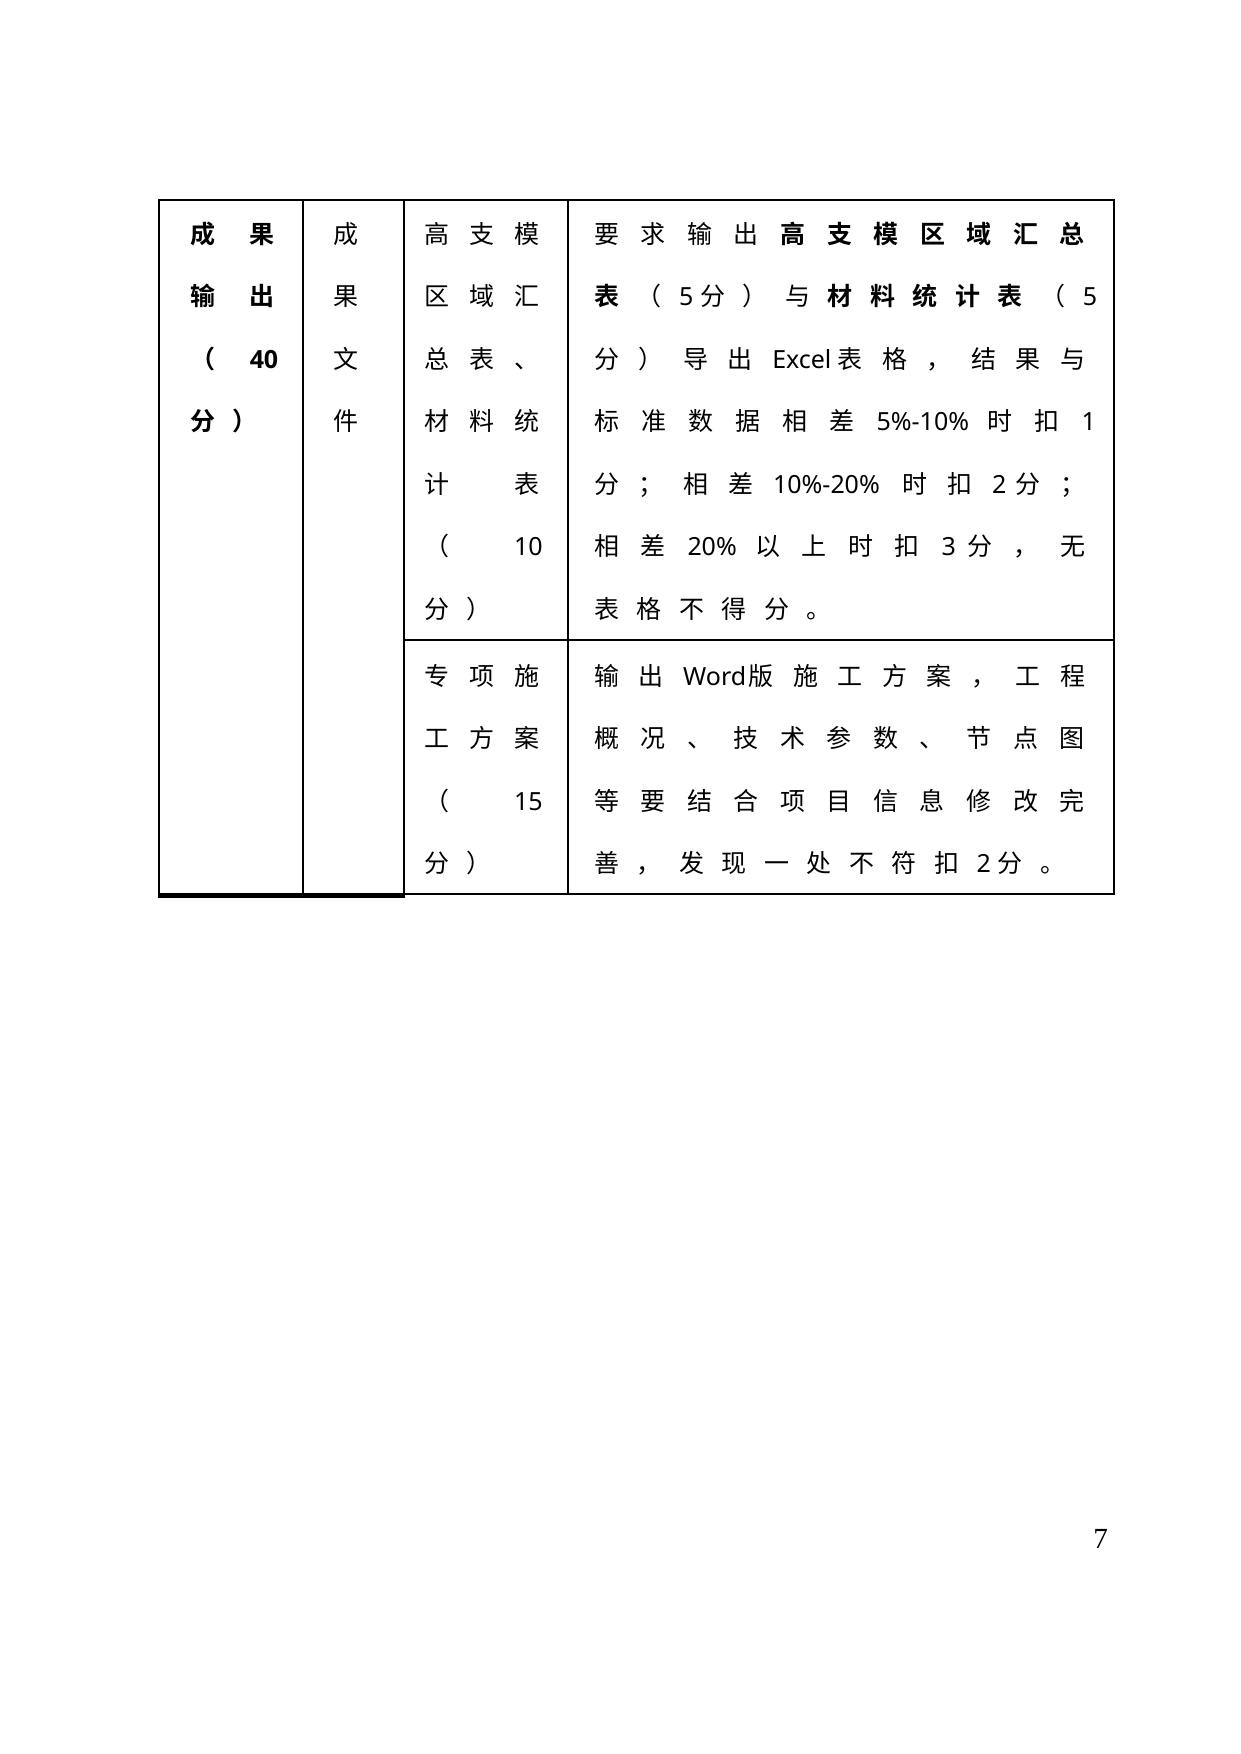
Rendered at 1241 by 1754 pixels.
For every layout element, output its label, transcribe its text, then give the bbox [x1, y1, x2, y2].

table_cell 要求输出高支模区域汇总表（5分）与材料统计表（5分）导出Excel表格，结果与标准数据相差5%-10%时扣1分；相差10%-20%时扣2分；相差20%以上时扣3分，无表格不得分。 [569, 201, 1113, 639]
table_cell 高支模区域汇总表、材料统计表（10分） [405, 201, 567, 639]
table_cell 专项施工方案（15分） [405, 641, 567, 893]
table_cell 成果输出（40分） [160, 201, 302, 893]
table_cell 成果 文件 [304, 201, 403, 893]
table_cell 输出Word版施工方案，工程概况、技术参数、节点图等要结合项目信息修改完善，发现一处不符扣2分。 [569, 641, 1113, 893]
